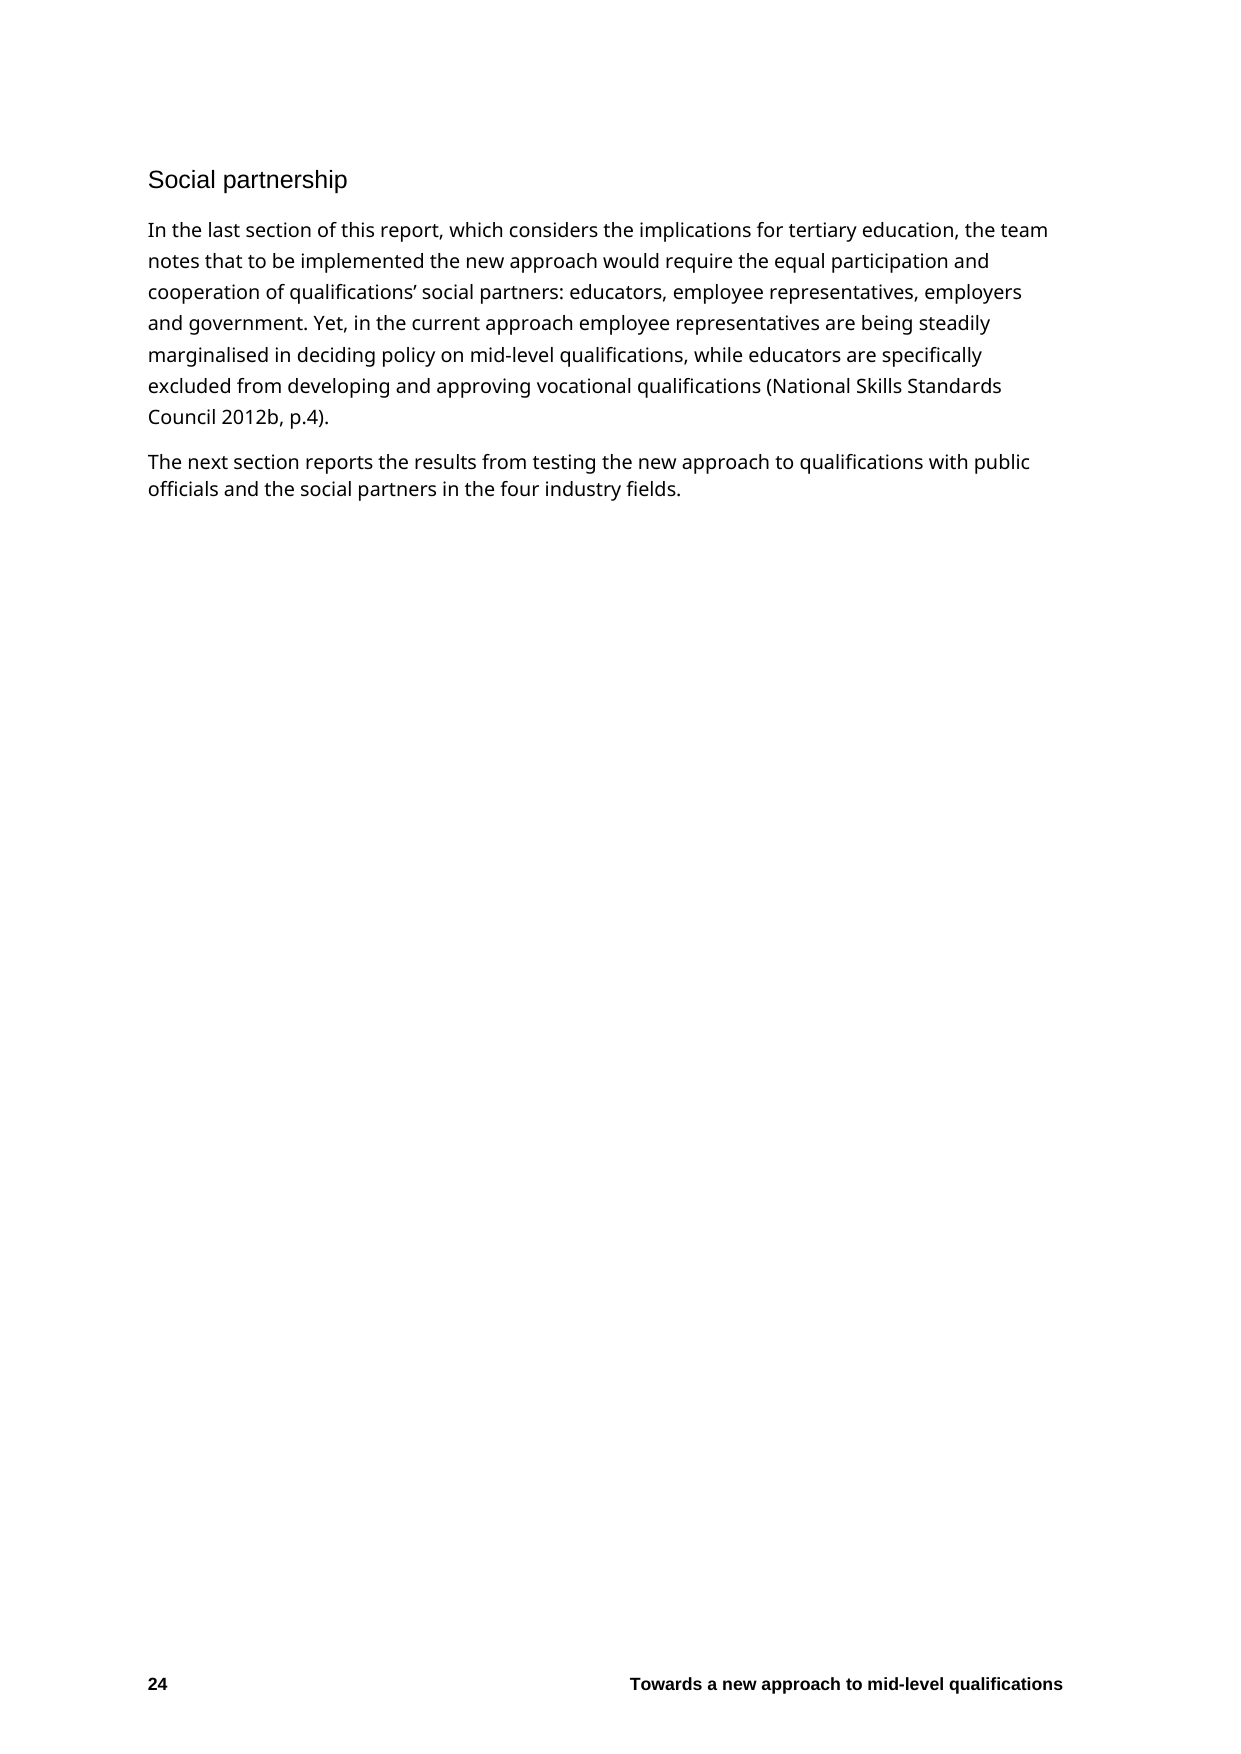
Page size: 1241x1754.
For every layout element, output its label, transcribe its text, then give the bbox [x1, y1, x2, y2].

subtitle Social partnership [148, 162, 1063, 195]
text In the last section of this report, which considers the implications for tertiary education, the team notes that to be implemented the new approach would require the equal participation and cooperation of qualifications’ social partners: educators, employee representatives, employers and government. Yet, in the current approach employee representatives are being steadily marginalised in deciding policy on mid-level qualifications, while educators are specifically excluded from developing and approving vocational qualifications (National Skills Standards Council 2012b, p.4). [148, 212, 1063, 431]
text The next section reports the results from testing the new approach to qualifications with public officials and the social partners in the four industry fields. [148, 447, 1063, 502]
